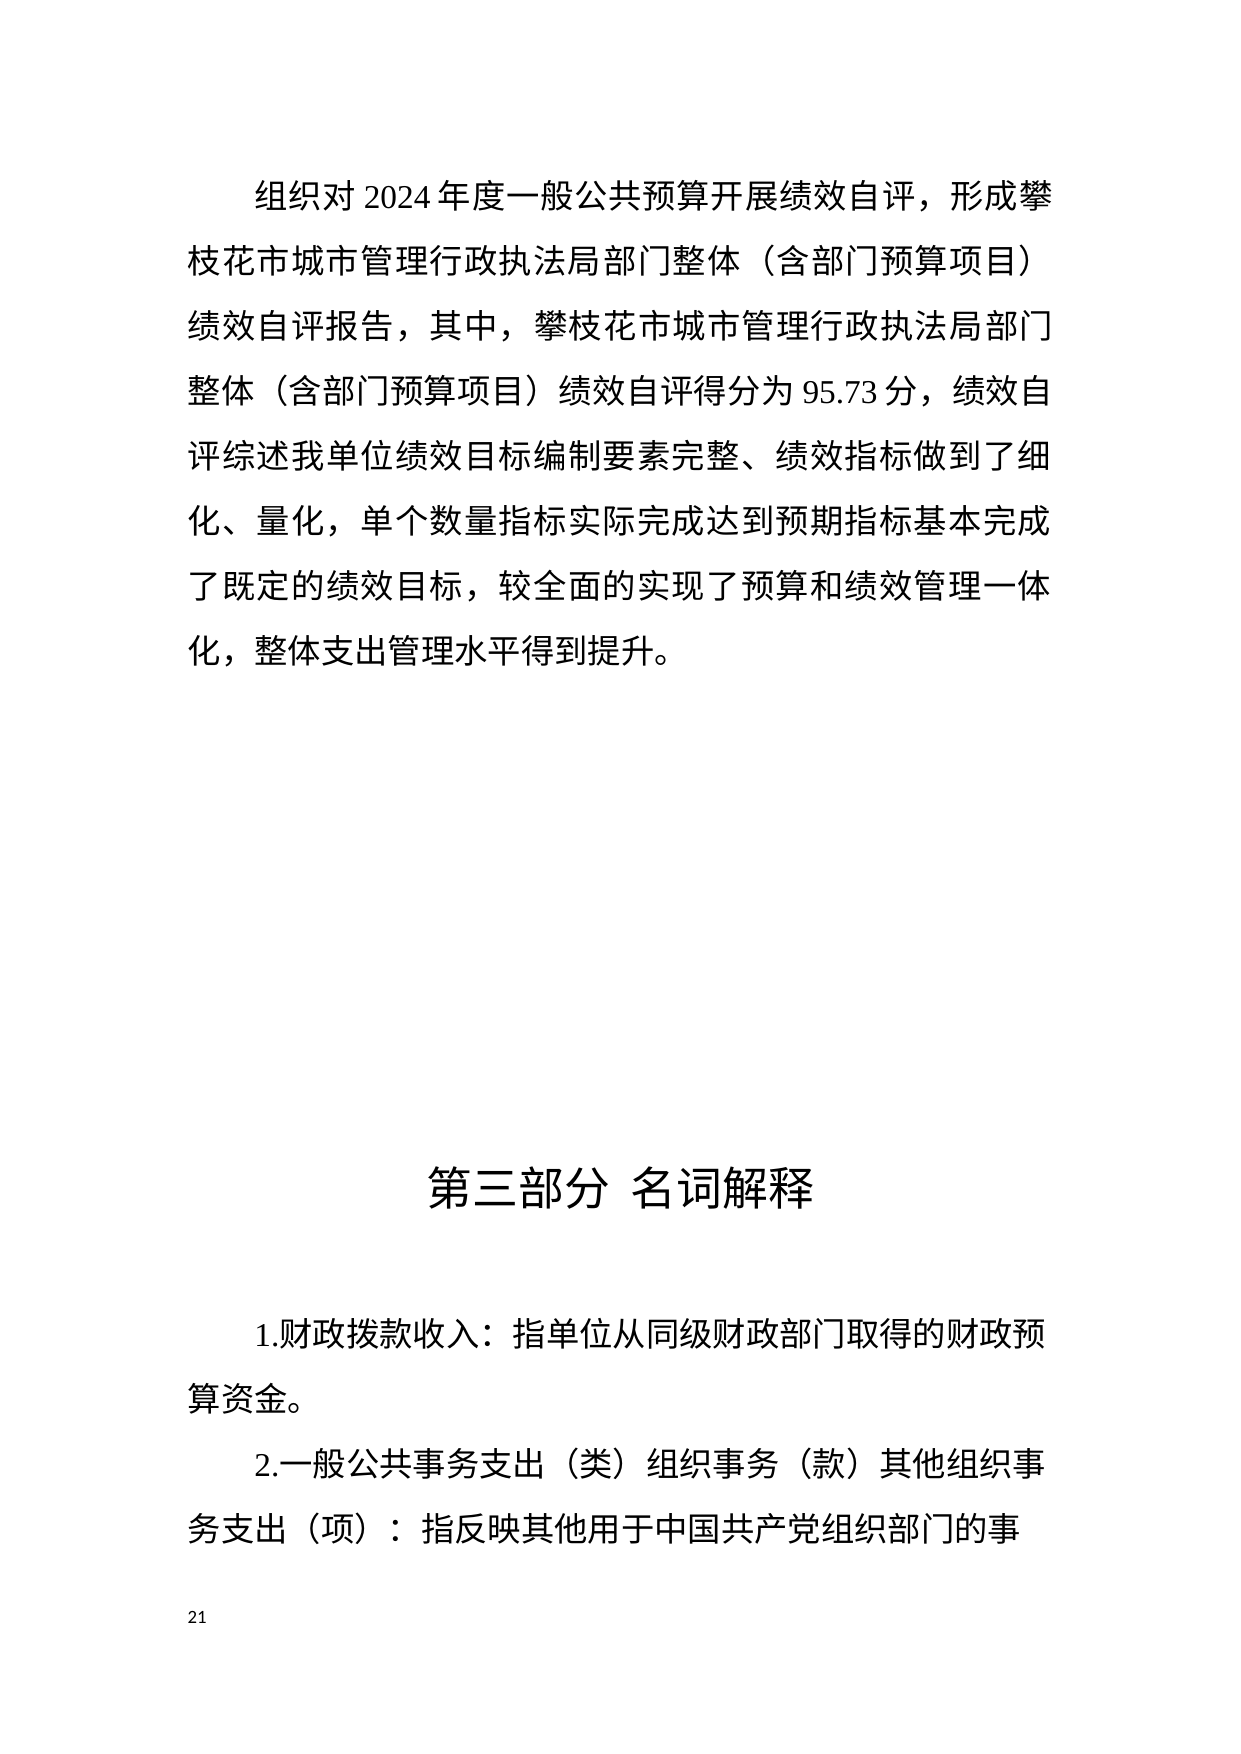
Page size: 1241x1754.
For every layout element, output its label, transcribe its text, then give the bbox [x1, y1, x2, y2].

text 组织对2024年度一般公共预算开展绩效自评，形成攀枝花市城市管理行政执法局部门整体（含部门预算项目）绩效自评报告，其中，攀枝花市城市管理行政执法局部门整体（含部门预算项目）绩效自评得分为95.73分，绩效自评综述我单位绩效目标编制要素完整、绩效指标做到了细化、量化，单个数量指标实际完成达到预期指标基本完成了既定的绩效目标，较全面的实现了预算和绩效管理一体化，整体支出管理水平得到提升。 [187, 162, 1053, 682]
text 第三部分 名词解释 [187, 1137, 1053, 1234]
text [187, 1429, 1053, 1559]
text 1.财政拨款收入：指单位从同级财政部门取得的财政预算资金。 [187, 1299, 1053, 1429]
